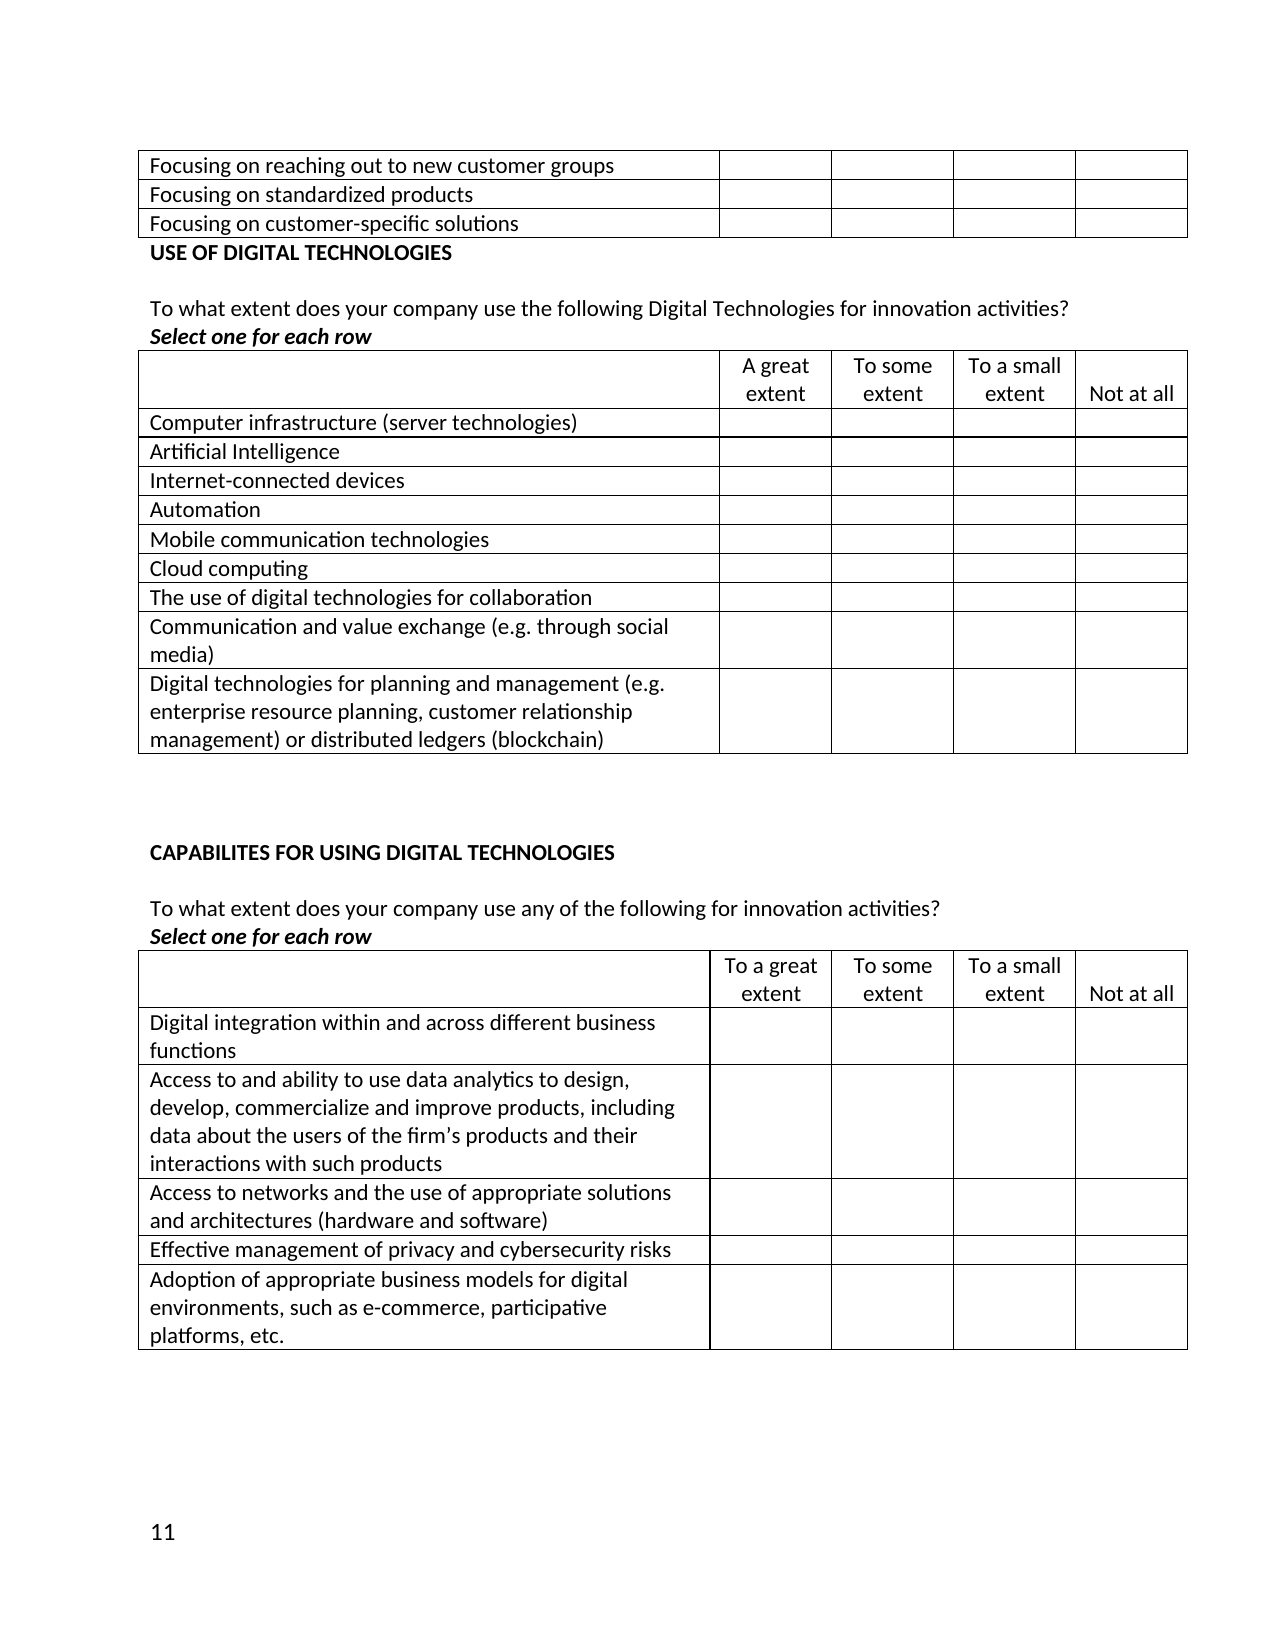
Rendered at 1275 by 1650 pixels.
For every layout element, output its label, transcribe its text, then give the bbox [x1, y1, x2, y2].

table_cell [832, 583, 953, 611]
table_cell [1076, 438, 1187, 466]
table_cell Access to and ability to use data analytics to design, develop, commercialize and improve products, including data about the users of the firm’s products and their interactions with such products [139, 1065, 709, 1177]
table_cell [954, 467, 1075, 494]
table_cell [720, 438, 831, 466]
table_cell [832, 467, 953, 494]
table_cell Access to networks and the use of appropriate solutions and architectures (hardware and software) [139, 1179, 709, 1234]
table_cell [720, 209, 831, 237]
table_header Not at all [1076, 351, 1187, 407]
table_cell Effective management of privacy and cybersecurity risks [139, 1236, 709, 1264]
table_cell [711, 1236, 831, 1264]
table_cell [954, 438, 1075, 466]
table_cell [1076, 583, 1187, 611]
table_cell [832, 1008, 953, 1064]
table_cell [954, 1265, 1075, 1349]
table_cell [1076, 151, 1187, 179]
table_cell [954, 180, 1075, 208]
table_cell The use of digital technologies for collaboration [139, 583, 719, 611]
text To what extent does your company use any of the following for innovation activities? [150, 894, 1125, 922]
table_cell Adoption of appropriate business models for digital environments, such as e-commerce, participative platforms, etc. [139, 1265, 709, 1349]
table_cell [720, 496, 831, 524]
table_cell [954, 554, 1075, 582]
table_cell [1076, 1265, 1187, 1349]
table_cell [832, 1265, 953, 1349]
table_cell [954, 583, 1075, 611]
table_cell [954, 525, 1075, 553]
table_cell [954, 409, 1075, 436]
table_cell [711, 1265, 831, 1349]
table_cell [1076, 1179, 1187, 1234]
table_cell [1076, 180, 1187, 208]
table_cell Communication and value exchange (e.g. through social media) [139, 612, 719, 668]
table_cell [832, 180, 953, 208]
table_cell [720, 669, 831, 753]
table_cell [1076, 496, 1187, 524]
table_header To a small extent [954, 951, 1075, 1007]
table_cell Artificial Intelligence [139, 438, 719, 466]
table_cell [954, 669, 1075, 753]
table_cell [720, 180, 831, 208]
table_header A great extent [720, 351, 831, 407]
table_cell [832, 525, 953, 553]
table_cell [1076, 612, 1187, 668]
text To what extent does your company use the following Digital Technologies for innovation activities? [150, 294, 1125, 322]
table_cell [1076, 525, 1187, 553]
table_cell [832, 209, 953, 237]
table_cell Focusing on customer-specific solutions [139, 209, 719, 237]
table_cell [720, 583, 831, 611]
table_cell Automation [139, 496, 719, 524]
table_cell [954, 1065, 1075, 1177]
table_cell [1076, 409, 1187, 436]
table_cell [1076, 1065, 1187, 1177]
table_cell [711, 1179, 831, 1234]
table_cell [832, 496, 953, 524]
table_cell [832, 1236, 953, 1264]
table_cell [711, 1008, 831, 1064]
table_cell Computer infrastructure (server technologies) [139, 409, 719, 436]
table_cell [954, 209, 1075, 237]
table_cell [720, 554, 831, 582]
table_cell [954, 496, 1075, 524]
table_cell Cloud computing [139, 554, 719, 582]
text Select one for each row [150, 922, 1125, 950]
table_cell Mobile communication technologies [139, 525, 719, 553]
table_cell [832, 669, 953, 753]
table_cell [720, 409, 831, 436]
text CAPABILITES FOR USING DIGITAL TECHNOLOGIES [150, 838, 1125, 866]
table_header [139, 351, 719, 407]
table_header To a small extent [954, 351, 1075, 407]
table_cell [1076, 554, 1187, 582]
table_cell [954, 1179, 1075, 1234]
table_cell [1076, 467, 1187, 494]
table_cell [1076, 1236, 1187, 1264]
table_header To a great extent [711, 951, 831, 1007]
table_cell [720, 612, 831, 668]
table_cell [832, 151, 953, 179]
table_header To some extent [832, 351, 953, 407]
table_cell [954, 1236, 1075, 1264]
table_cell [720, 151, 831, 179]
table_header To some extent [832, 951, 953, 1007]
table_cell [954, 1008, 1075, 1064]
table_cell [720, 525, 831, 553]
table_cell [954, 151, 1075, 179]
table_cell Digital technologies for planning and management (e.g. enterprise resource planning, customer relationship management) or distributed ledgers (blockchain) [139, 669, 719, 753]
table_cell [720, 467, 831, 494]
table_cell [832, 612, 953, 668]
table_cell [1076, 209, 1187, 237]
table_cell [711, 1065, 831, 1177]
table_header Not at all [1076, 951, 1187, 1007]
table_cell [832, 554, 953, 582]
table_cell [832, 1179, 953, 1234]
table_cell [832, 1065, 953, 1177]
table_cell [1076, 1008, 1187, 1064]
table_header [139, 951, 709, 1007]
text USE OF DIGITAL TECHNOLOGIES [150, 238, 1125, 266]
table_cell Focusing on reaching out to new customer groups [139, 151, 719, 179]
table_cell Internet-connected devices [139, 467, 719, 494]
table_cell [832, 409, 953, 436]
table_cell [832, 438, 953, 466]
table_cell Focusing on standardized products [139, 180, 719, 208]
table_cell [1076, 669, 1187, 753]
table_cell Digital integration within and across different business functions [139, 1008, 709, 1064]
text Select one for each row [150, 322, 1125, 350]
table_cell [954, 612, 1075, 668]
